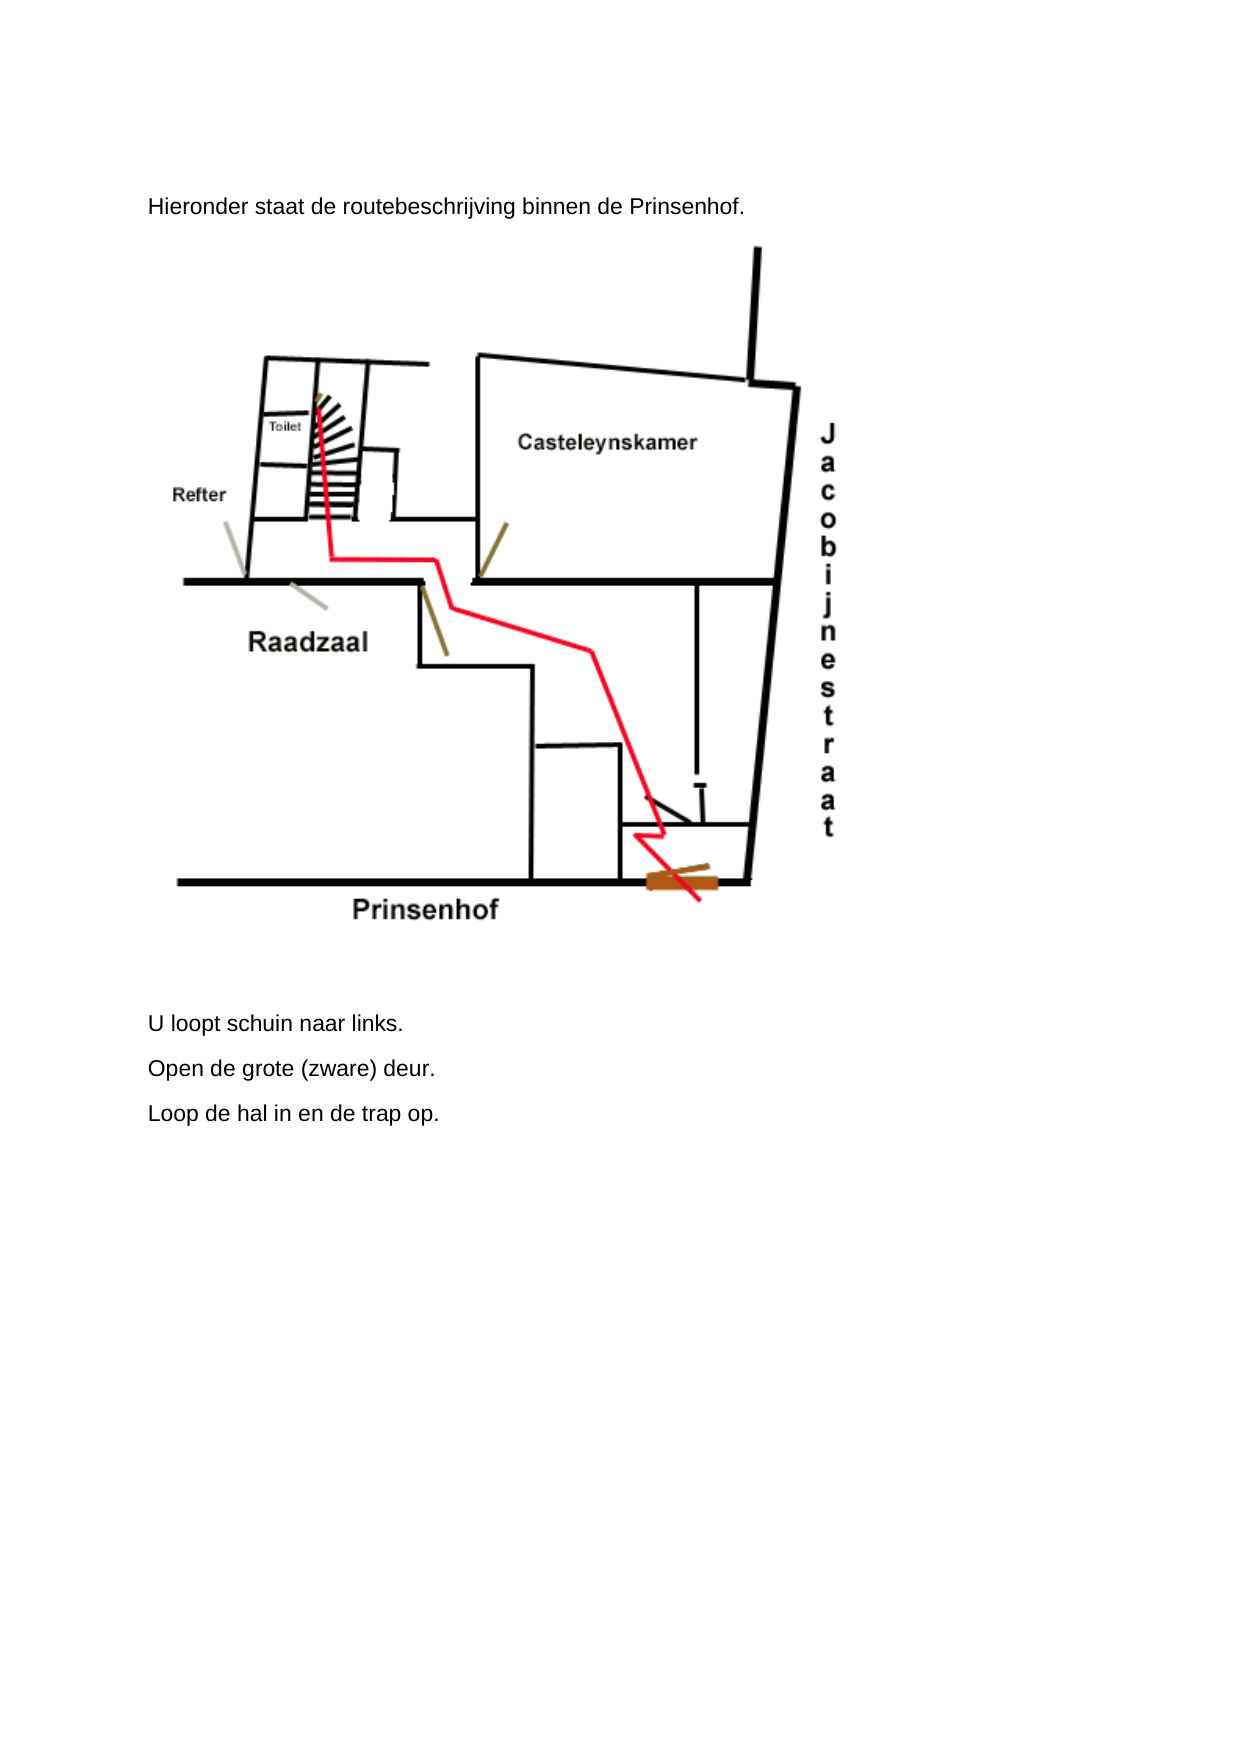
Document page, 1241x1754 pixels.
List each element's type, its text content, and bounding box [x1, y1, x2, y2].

text Loop de hal in en de trap op. [148, 1100, 1093, 1126]
text U loopt schuin naar links. [148, 1009, 1093, 1036]
text Hieronder staat de routebeschrijving binnen de Prinsenhof. [148, 193, 1093, 219]
text Open de grote (zware) deur. [148, 1054, 1093, 1081]
picture [147, 237, 856, 946]
